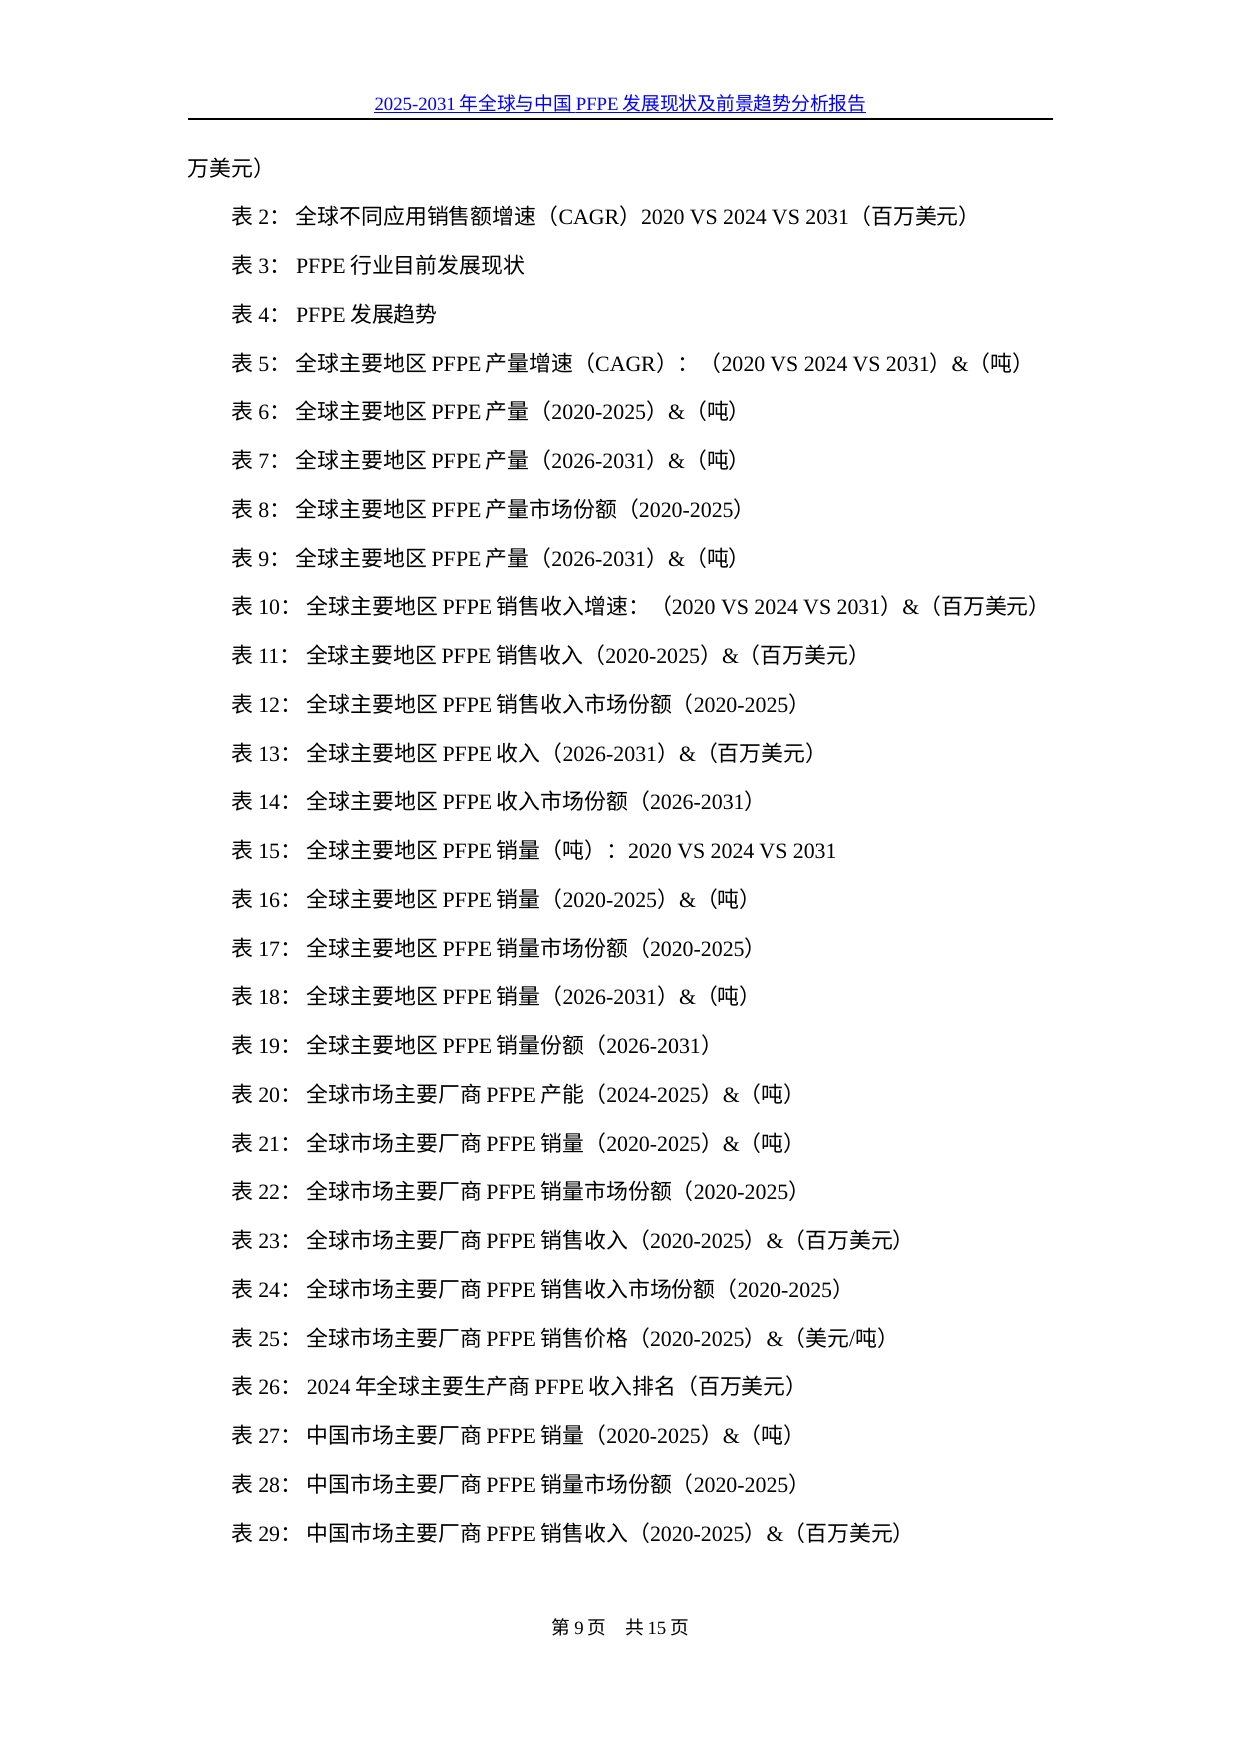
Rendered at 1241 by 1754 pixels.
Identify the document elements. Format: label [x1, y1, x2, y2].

text [187, 150, 1053, 1548]
